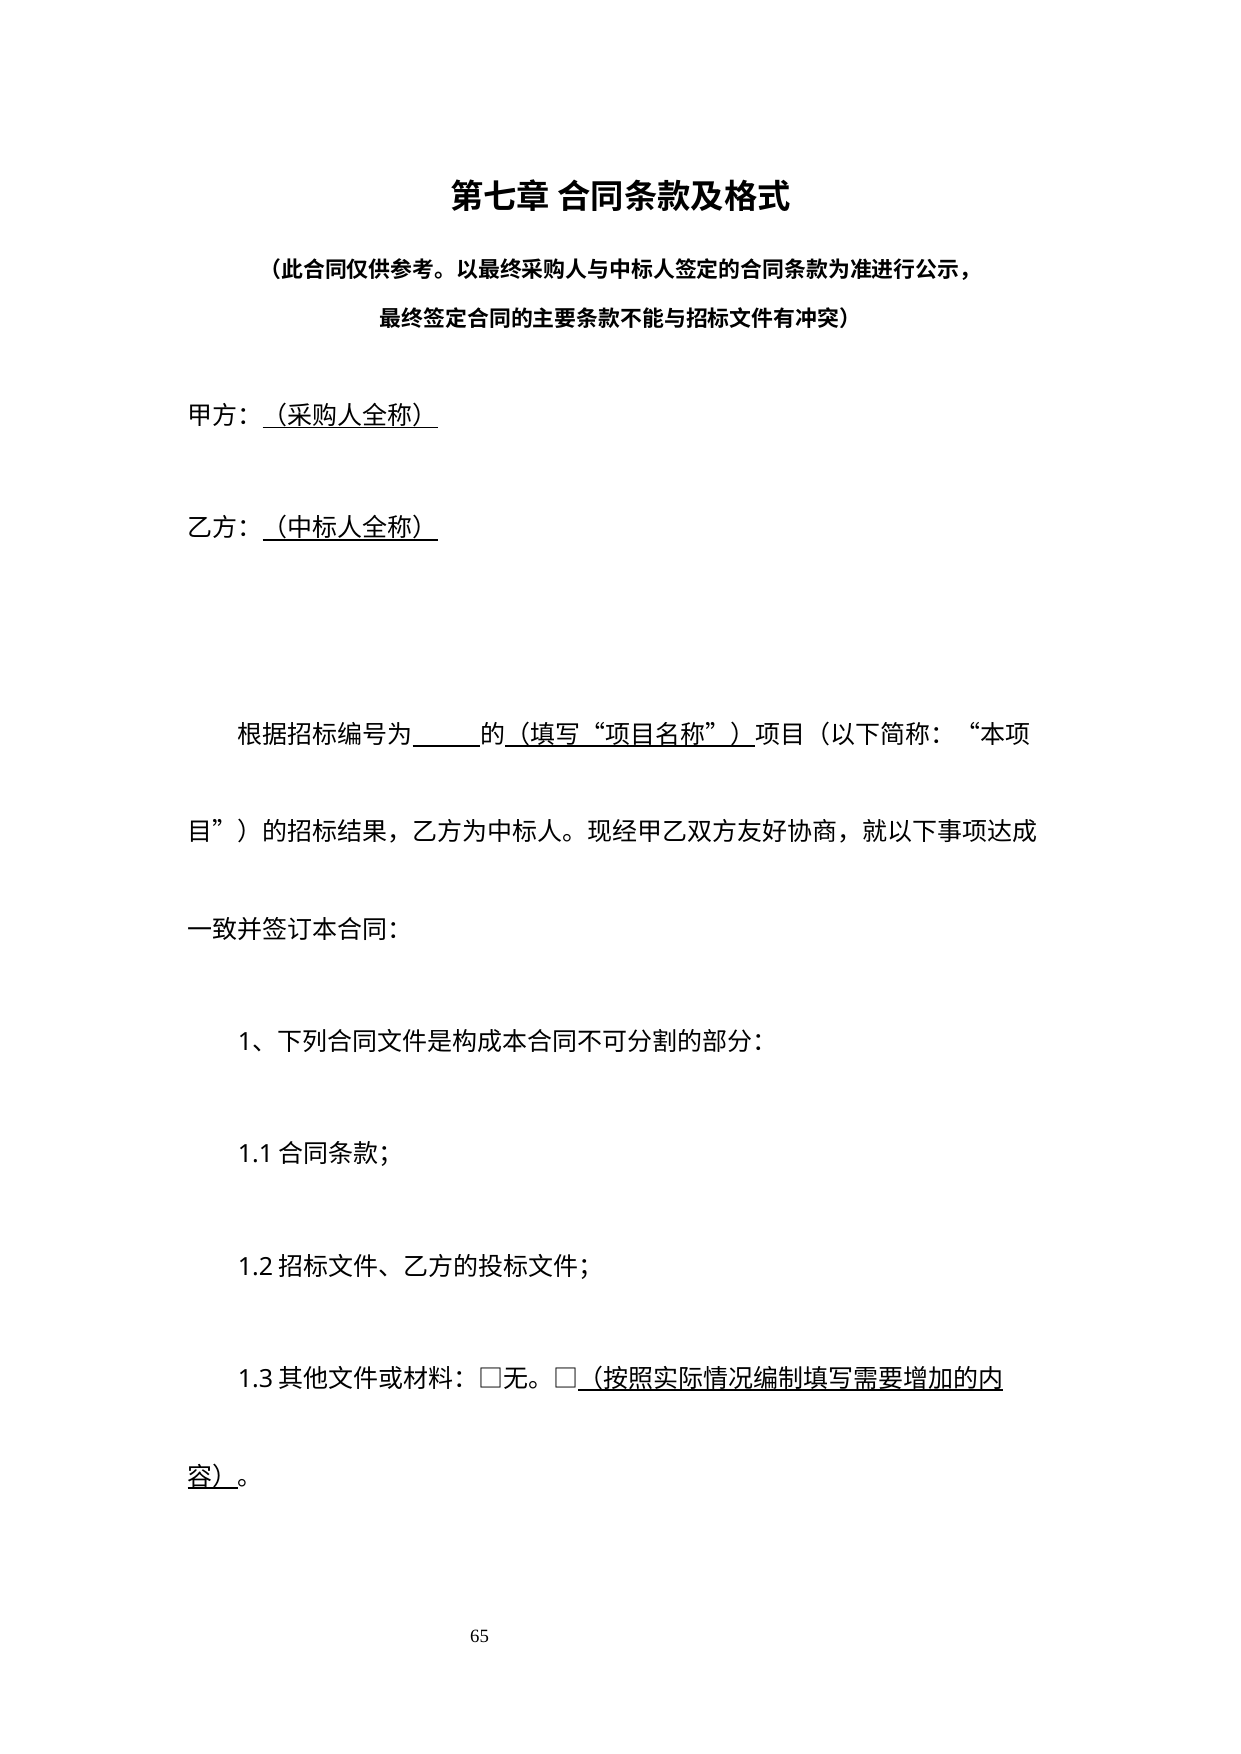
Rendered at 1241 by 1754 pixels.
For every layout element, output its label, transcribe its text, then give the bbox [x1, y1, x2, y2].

text 甲方：（采购人全称） [187, 381, 1053, 446]
text 1.3其他文件或材料：□无。□（按照实际情况编制填写需要增加的内容）。 [187, 1344, 1053, 1507]
text 最终签定合同的主要条款不能与招标文件有冲突） [187, 300, 1053, 333]
text 1.2招标文件、乙方的投标文件； [187, 1232, 1053, 1297]
text 根据招标编号为 的（填写“项目名称”）项目（以下简称：“本项目”）的招标结果，乙方为中标人。现经甲乙双方友好协商，就以下事项达成一致并签订本合同： [187, 700, 1053, 960]
text 1、下列合同文件是构成本合同不可分割的部分： [187, 1007, 1053, 1072]
text （此合同仅供参考。以最终采购人与中标人签定的合同条款为准进行公示， [187, 252, 1053, 284]
text 1.1合同条款； [187, 1119, 1053, 1184]
text 第七章 合同条款及格式 [187, 162, 1053, 227]
text 乙方：（中标人全称） [187, 493, 1053, 558]
